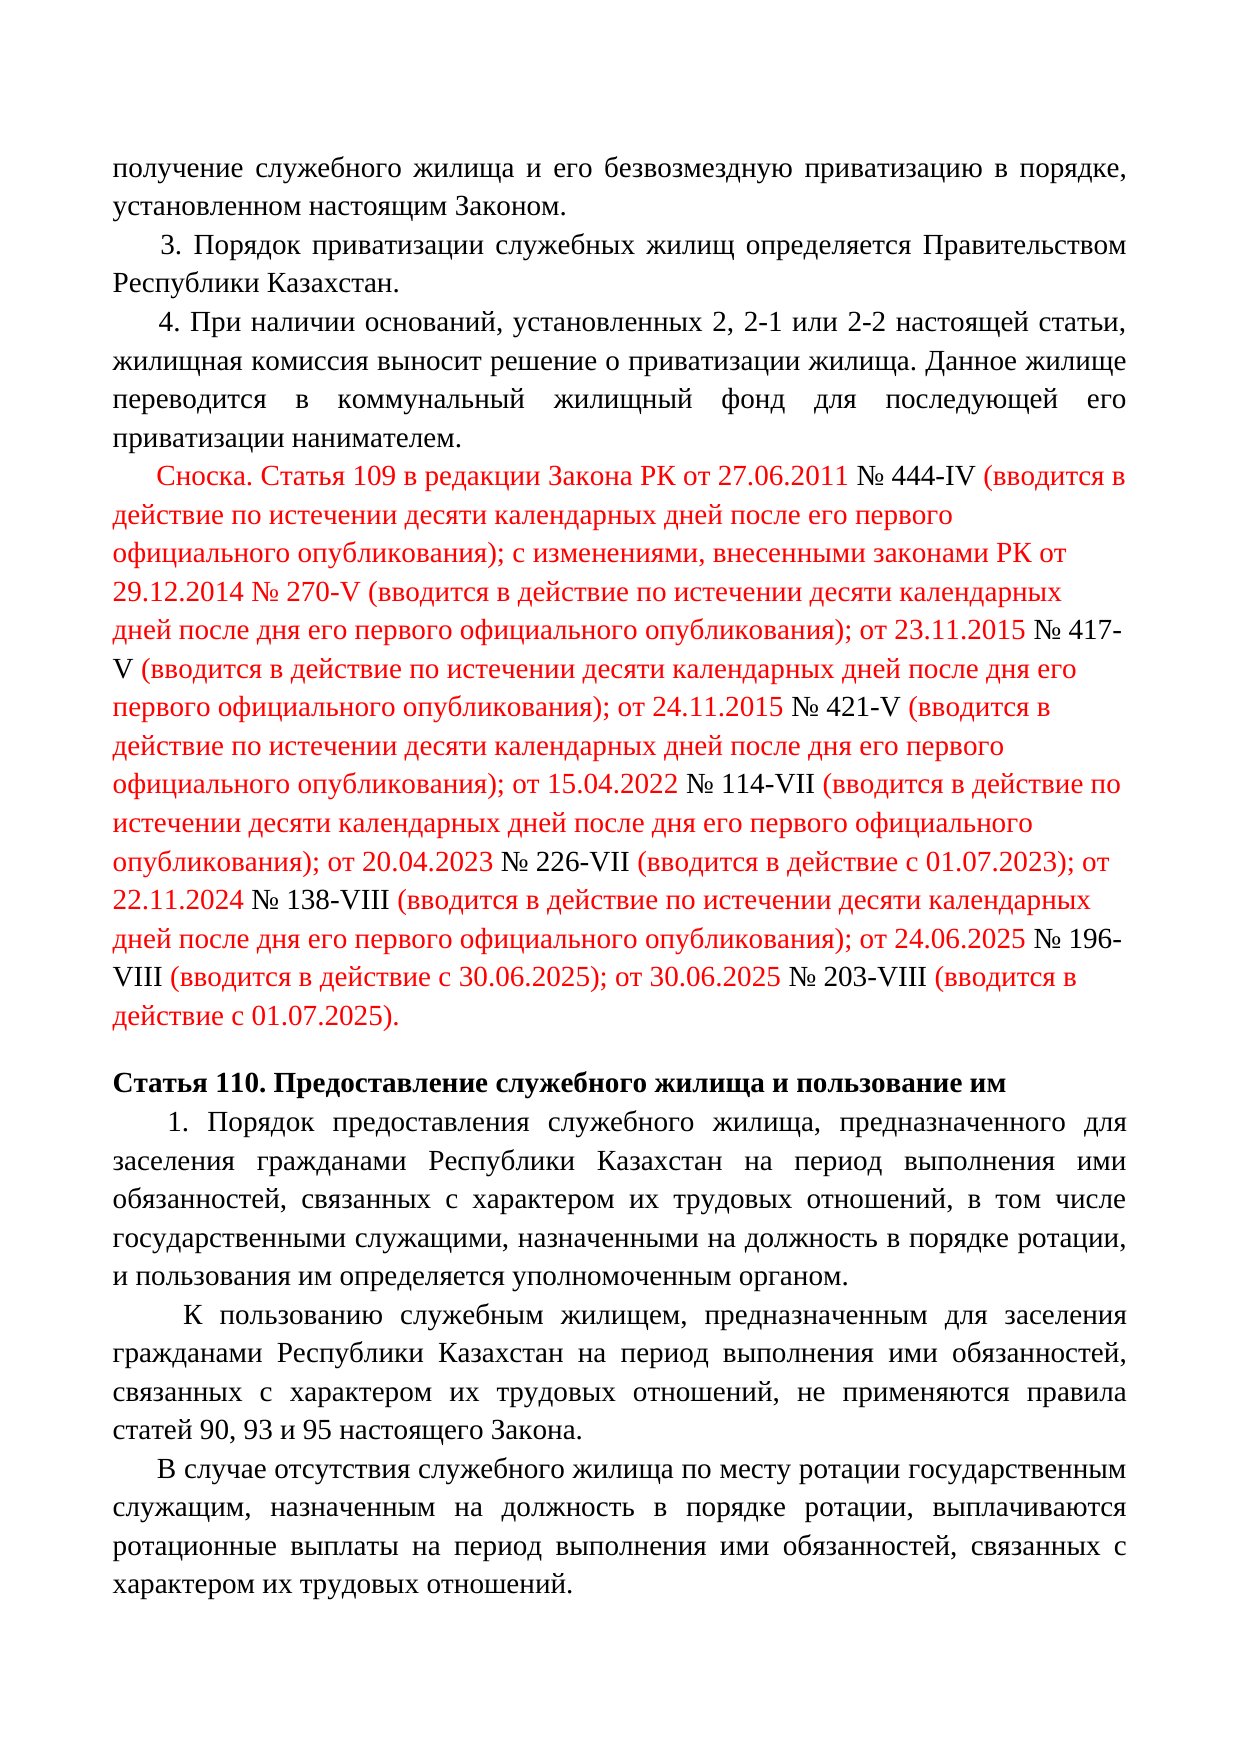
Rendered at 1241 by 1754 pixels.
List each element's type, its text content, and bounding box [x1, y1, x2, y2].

text 3. Порядок приватизации служебных жилищ определяется Правительством Республики Казахстан. [112, 227, 1128, 299]
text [112, 150, 1128, 222]
text 1. Порядок предоставления служебного жилища, предназначенного для заселения гражданами Республики Казахстан на период выполнения ими обязанностей, связанных с характером их трудовых отношений, в том числе государственными служащими, назначенными на должность в порядке ротации, и пользования им определяется уполномоченным органом. [112, 1104, 1128, 1292]
text 4. При наличии оснований, установленных 2, 2-1 или 2-2 настоящей статьи, жилищная комиссия выносит решение о приватизации жилища. Данное жилище переводится в коммунальный жилищный фонд для последующей его приватизации нанимателем. [112, 304, 1128, 453]
text К пользованию служебным жилищем, предназначенным для заселения гражданами Республики Казахстан на период выполнения ими обязанностей, связанных с характером их трудовых отношений, не применяются правила статей 90, 93 и 95 настоящего Закона. [112, 1297, 1128, 1446]
text Сноска. Статья 109 в редакции Закона РК от 27.06.2011 № 444-IV (вводится в действие по истечении десяти календарных дней после его первого официального опубликования); с изменениями, внесенными законами РК от 29.12.2014 № 270-V (вводится в действие по истечении десяти календарных дней после дня его первого официального опубликования); от 23.11.2015 № 417-V (вводится в действие по истечении десяти календарных дней после дня его первого официального опубликования); от 24.11.2015 № 421-V (вводится в действие по истечении десяти календарных дней после дня его первого официального опубликования); от 15.04.2022 № 114-VII (вводится в действие по истечении десяти календарных дней после дня его первого официального опубликования); от 20.04.2023 № 226-VII (вводится в действие с 01.07.2023); от 22.11.2024 № 138-VIII (вводится в действие по истечении десяти календарных дней после дня его первого официального опубликования); от 24.06.2025 № 196-VIII (вводится в действие с 30.06.2025); от 30.06.2025 № 203-VIII (вводится в действие с 01.07.2025). [112, 458, 1128, 1062]
text Статья 110. Предоставление служебного жилища и пользование им [112, 1066, 1128, 1099]
text В случае отсутствия служебного жилища по месту ротации государственным служащим, назначенным на должность в порядке ротации, выплачиваются ротационные выплаты на период выполнения ими обязанностей, связанных с характером их трудовых отношений. [112, 1451, 1128, 1600]
